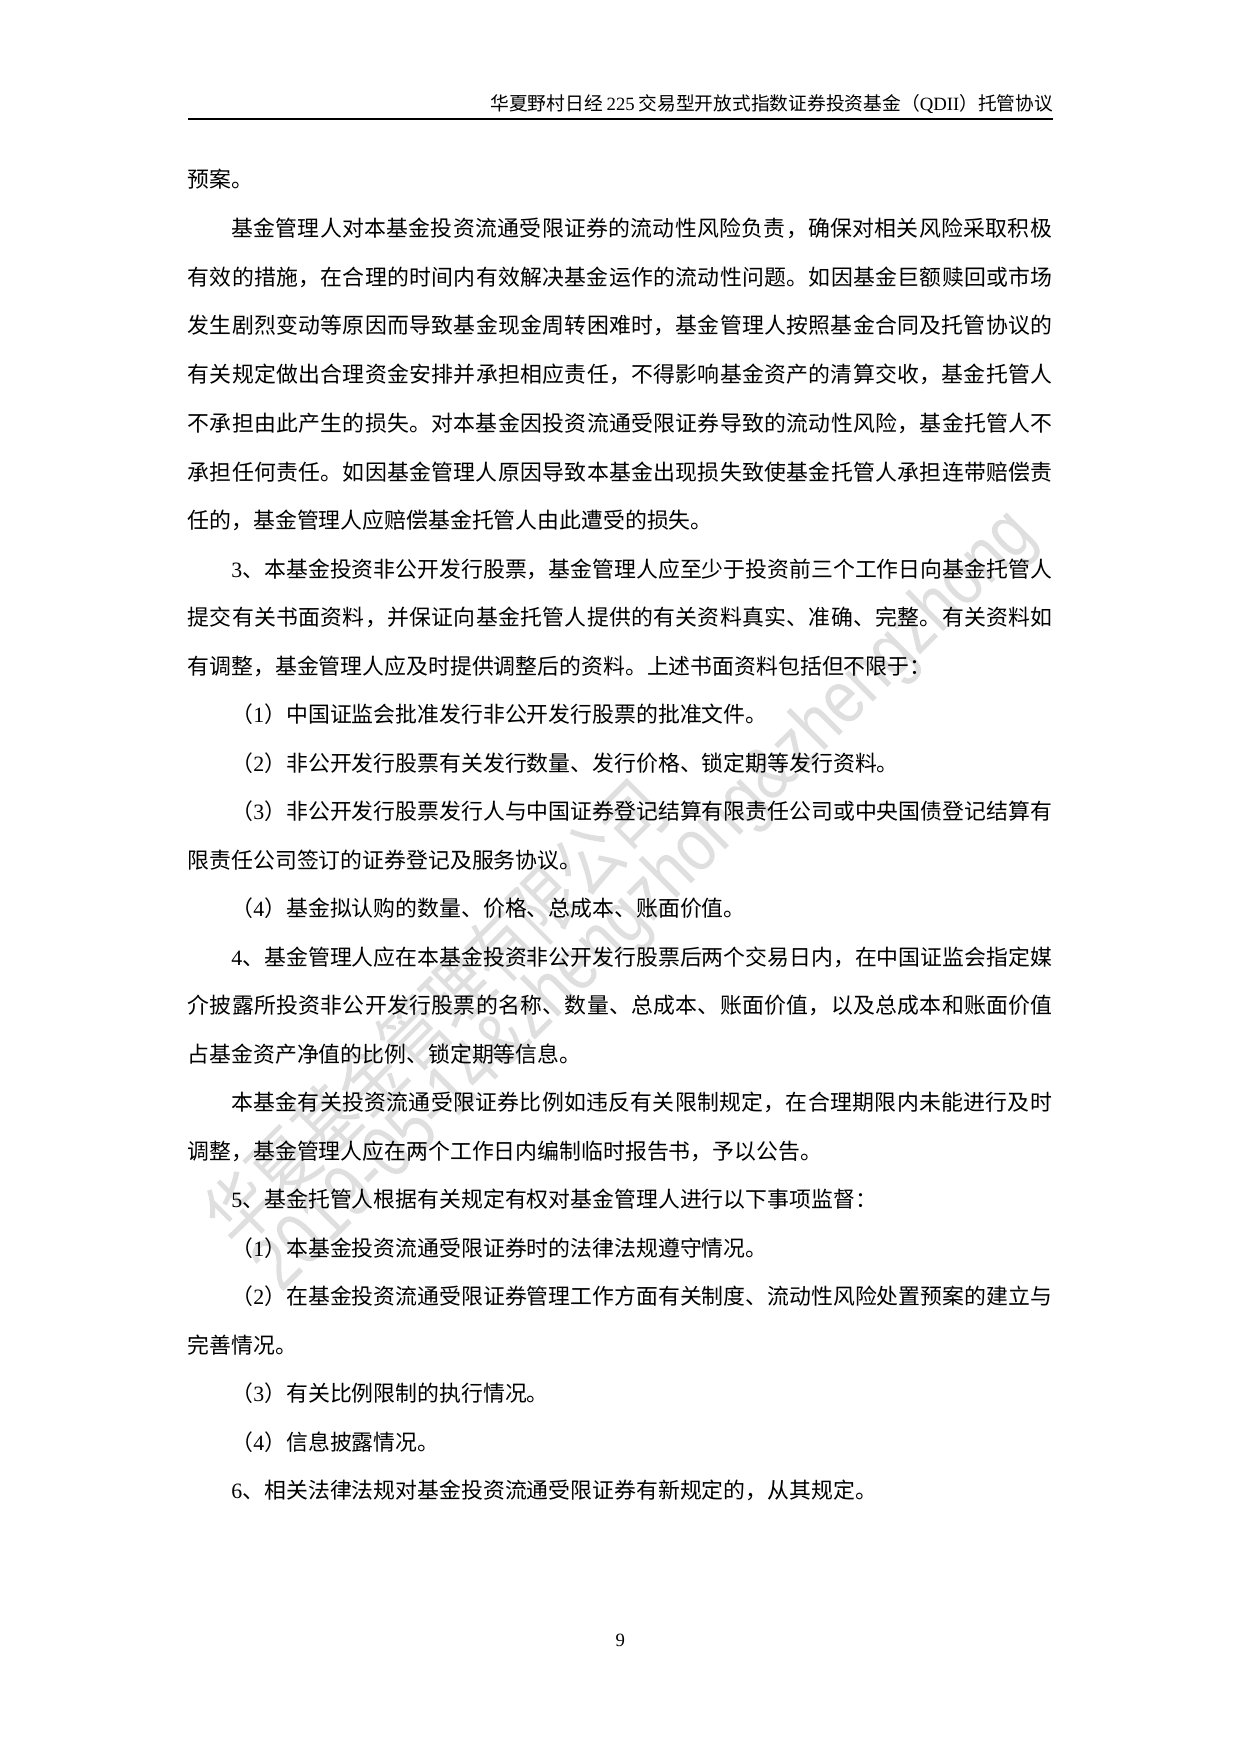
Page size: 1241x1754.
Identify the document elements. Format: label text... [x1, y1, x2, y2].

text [187, 162, 1053, 194]
text （4）基金拟认购的数量、价格、总成本、账面价值。 [187, 891, 1053, 923]
text （4）信息披露情况。 [187, 1424, 1053, 1457]
text 3、本基金投资非公开发行股票，基金管理人应至少于投资前三个工作日向基金托管人提交有关书面资料，并保证向基金托管人提供的有关资料真实、准确、完整。有关资料如有调整，基金管理人应及时提供调整后的资料。上述书面资料包括但不限于： [187, 551, 1053, 681]
text 基金管理人对本基金投资流通受限证券的流动性风险负责，确保对相关风险采取积极有效的措施，在合理的时间内有效解决基金运作的流动性问题。如因基金巨额赎回或市场发生剧烈变动等原因而导致基金现金周转困难时，基金管理人按照基金合同及托管协议的有关规定做出合理资金安排并承担相应责任，不得影响基金资产的清算交收，基金托管人不承担由此产生的损失。对本基金因投资流通受限证券导致的流动性风险，基金托管人不承担任何责任。如因基金管理人原因导致本基金出现损失致使基金托管人承担连带赔偿责任的，基金管理人应赔偿基金托管人由此遭受的损失。 [187, 210, 1053, 535]
text 本基金有关投资流通受限证券比例如违反有关限制规定，在合理期限内未能进行及时调整，基金管理人应在两个工作日内编制临时报告书，予以公告。 [187, 1085, 1053, 1166]
text （3）非公开发行股票发行人与中国证券登记结算有限责任公司或中央国债登记结算有限责任公司签订的证券登记及服务协议。 [187, 794, 1053, 875]
text 4、基金管理人应在本基金投资非公开发行股票后两个交易日内，在中国证监会指定媒介披露所投资非公开发行股票的名称、数量、总成本、账面价值，以及总成本和账面价值占基金资产净值的比例、锁定期等信息。 [187, 939, 1053, 1069]
text （3）有关比例限制的执行情况。 [187, 1376, 1053, 1408]
text （1）本基金投资流通受限证券时的法律法规遵守情况。 [187, 1230, 1053, 1263]
text （2）非公开发行股票有关发行数量、发行价格、锁定期等发行资料。 [187, 745, 1053, 778]
text 6、相关法律法规对基金投资流通受限证券有新规定的，从其规定。 [187, 1472, 1053, 1505]
text （1）中国证监会批准发行非公开发行股票的批准文件。 [187, 697, 1053, 729]
text （2）在基金投资流通受限证券管理工作方面有关制度、流动性风险处置预案的建立与完善情况。 [187, 1279, 1053, 1360]
text 5、基金托管人根据有关规定有权对基金管理人进行以下事项监督： [187, 1182, 1053, 1214]
